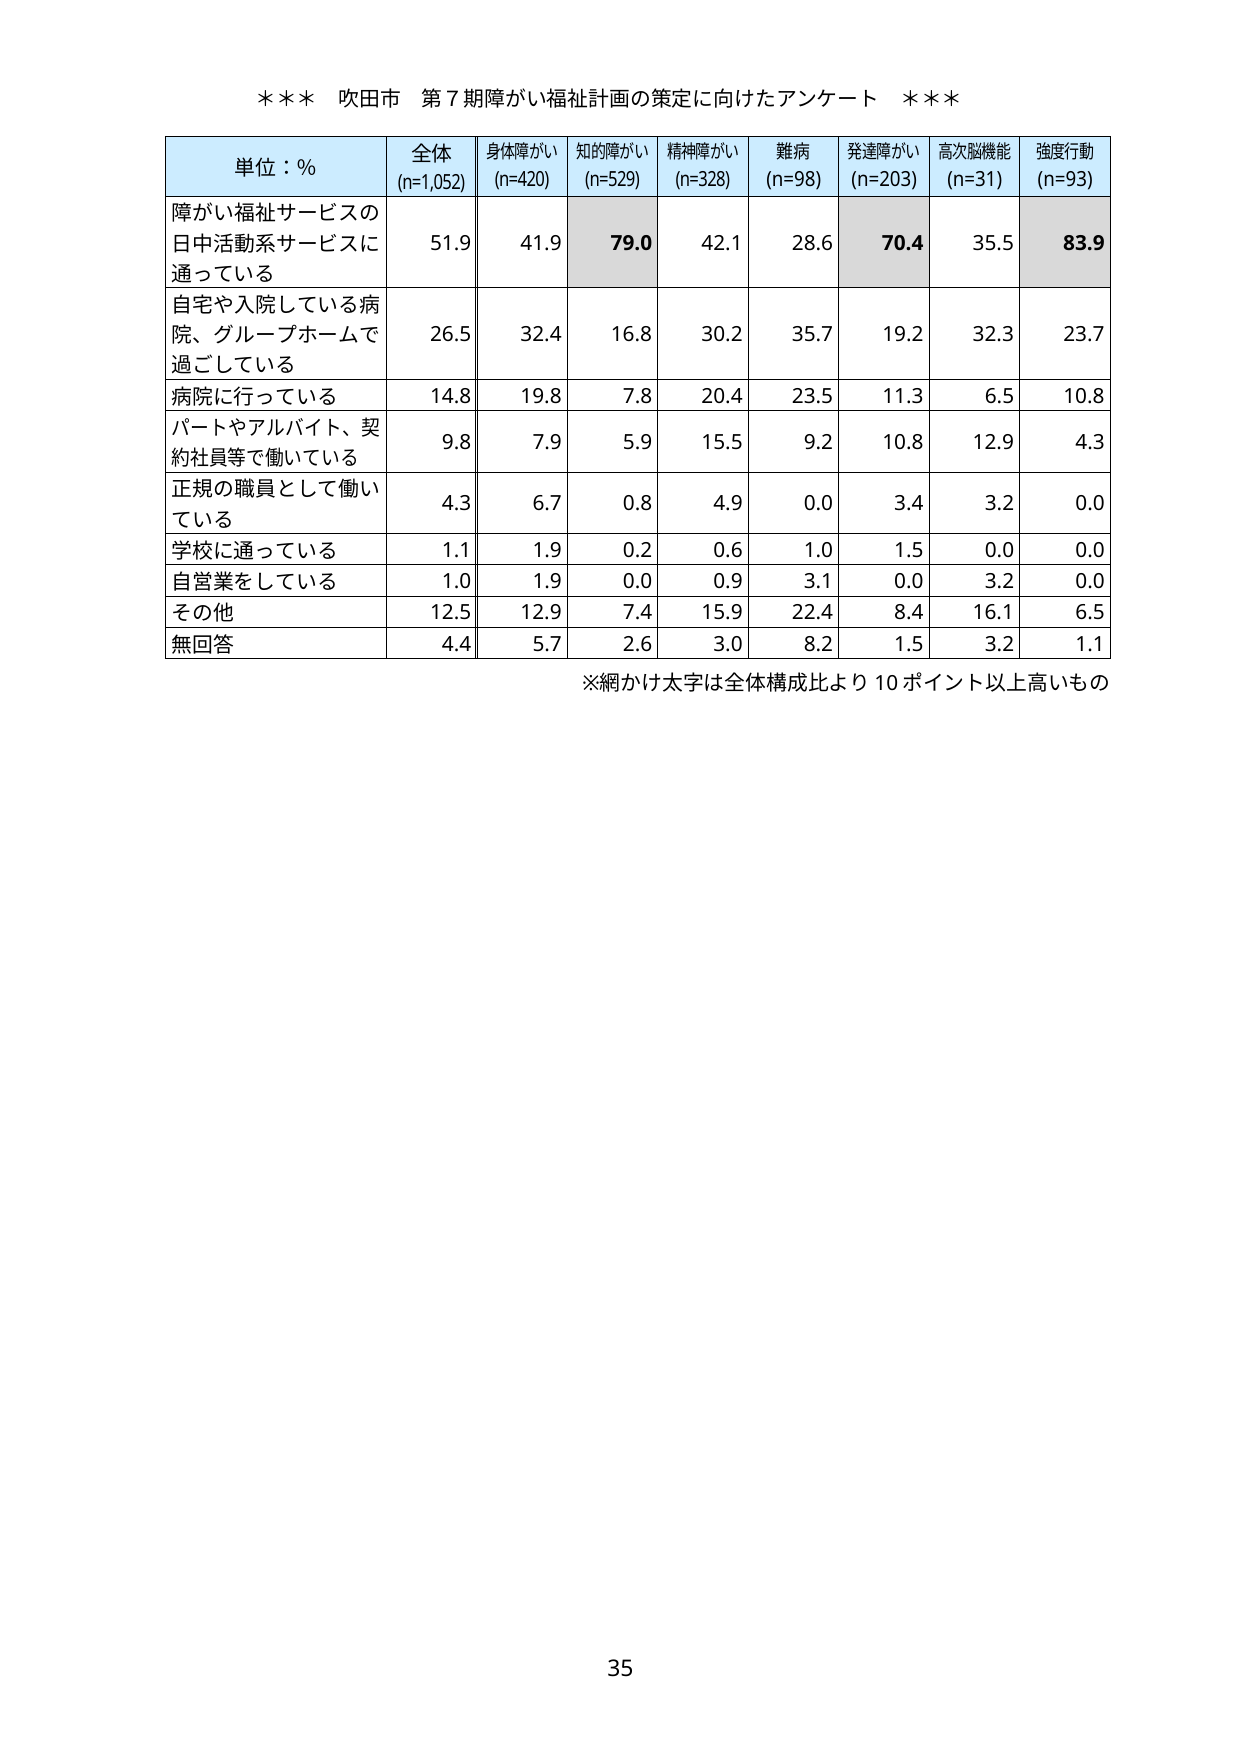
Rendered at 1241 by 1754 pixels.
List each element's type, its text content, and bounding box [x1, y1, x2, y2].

table_cell 12.5 [387, 597, 475, 627]
table_cell 0.0 [839, 565, 929, 596]
table_header 精神障がい (n=328) [658, 137, 748, 196]
table_cell 3.2 [930, 565, 1019, 596]
table_cell 3.2 [930, 473, 1019, 533]
table_cell 70.4 [839, 197, 929, 287]
table_cell 障がい福祉サービスの日中活動系サービスに通っている [166, 197, 386, 287]
table_cell 1.9 [478, 565, 567, 596]
table_cell 1.0 [749, 534, 838, 564]
table_cell 0.0 [1020, 565, 1110, 596]
table_cell 20.4 [658, 380, 748, 410]
table_cell 0.6 [658, 534, 748, 564]
table_cell 7.4 [568, 597, 657, 627]
table_header 単位：％ [166, 137, 386, 196]
table_cell 0.0 [930, 534, 1019, 564]
table_header 全体 (n=1,052) [387, 137, 475, 196]
table_cell 19.8 [478, 380, 567, 410]
table_cell 4.9 [658, 473, 748, 533]
table_cell 26.5 [387, 288, 475, 379]
table_cell 3.4 [839, 473, 929, 533]
table_cell 自営業をしている [166, 565, 386, 596]
table_cell 正規の職員として働いている [166, 473, 386, 533]
table_cell 42.1 [658, 197, 748, 287]
table_cell 23.7 [1020, 288, 1110, 379]
table_cell 14.8 [387, 380, 475, 410]
table_cell 83.9 [1020, 197, 1110, 287]
table_cell 28.6 [749, 197, 838, 287]
table_cell 19.2 [839, 288, 929, 379]
table_cell 3.0 [658, 628, 748, 658]
table_cell 6.7 [478, 473, 567, 533]
table_cell 2.6 [568, 628, 657, 658]
table_cell 15.5 [658, 411, 748, 472]
table_cell 16.1 [930, 597, 1019, 627]
table_cell 0.2 [568, 534, 657, 564]
table_cell 15.9 [658, 597, 748, 627]
table_cell 35.7 [749, 288, 838, 379]
table_cell 22.4 [749, 597, 838, 627]
table_cell 学校に通っている [166, 534, 386, 564]
table_cell 病院に行っている [166, 380, 386, 410]
table_cell 6.5 [1020, 597, 1110, 627]
table_cell その他 [166, 597, 386, 627]
table_cell 51.9 [387, 197, 475, 287]
table_cell 1.9 [478, 534, 567, 564]
table_cell 0.9 [658, 565, 748, 596]
table_cell 35.5 [930, 197, 1019, 287]
table_cell 自宅や入院している病院、グループホームで過ごしている [166, 288, 386, 379]
table_header 高次脳機能 (n=31) [930, 137, 1019, 196]
table_cell 32.3 [930, 288, 1019, 379]
table_cell 0.0 [749, 473, 838, 533]
table_cell 7.8 [568, 380, 657, 410]
table_cell 10.8 [839, 411, 929, 472]
table_header 難病 (n=98) [749, 137, 838, 196]
table_cell 0.0 [1020, 534, 1110, 564]
table_cell 3.2 [930, 628, 1019, 658]
table_cell 1.1 [1020, 628, 1110, 658]
table_cell 0.0 [1020, 473, 1110, 533]
table_cell 32.4 [478, 288, 567, 379]
table_cell 4.3 [387, 473, 475, 533]
table_cell 1.1 [387, 534, 475, 564]
table_cell 8.4 [839, 597, 929, 627]
table_cell 11.3 [839, 380, 929, 410]
table_cell 3.1 [749, 565, 838, 596]
table_cell 12.9 [930, 411, 1019, 472]
text ※網かけ太字は全体構成比より10ポイント以上高いもの [130, 667, 1110, 697]
table_cell 無回答 [166, 628, 386, 658]
table_cell 6.5 [930, 380, 1019, 410]
table_cell 12.9 [478, 597, 567, 627]
table_cell 8.2 [749, 628, 838, 658]
table_cell 16.8 [568, 288, 657, 379]
table_cell 23.5 [749, 380, 838, 410]
table_cell 1.5 [839, 628, 929, 658]
table_cell 5.7 [478, 628, 567, 658]
table_header 知的障がい (n=529) [568, 137, 657, 196]
table_cell 9.8 [387, 411, 475, 472]
table_cell 30.2 [658, 288, 748, 379]
table_header 発達障がい (n=203) [839, 137, 929, 196]
table_cell 9.2 [749, 411, 838, 472]
table_cell 10.8 [1020, 380, 1110, 410]
table_cell 1.0 [387, 565, 475, 596]
table_header 強度行動 (n=93) [1020, 137, 1110, 196]
table_cell 7.9 [478, 411, 567, 472]
table_cell 1.5 [839, 534, 929, 564]
table_cell 4.3 [1020, 411, 1110, 472]
table_cell 0.8 [568, 473, 657, 533]
table_header 身体障がい (n=420) [478, 137, 567, 196]
table_cell 4.4 [387, 628, 475, 658]
table_cell 79.0 [568, 197, 657, 287]
table_cell 0.0 [568, 565, 657, 596]
table_cell パートやアルバイト、契約社員等で働いている [166, 411, 386, 472]
table_cell 5.9 [568, 411, 657, 472]
table_cell 41.9 [478, 197, 567, 287]
